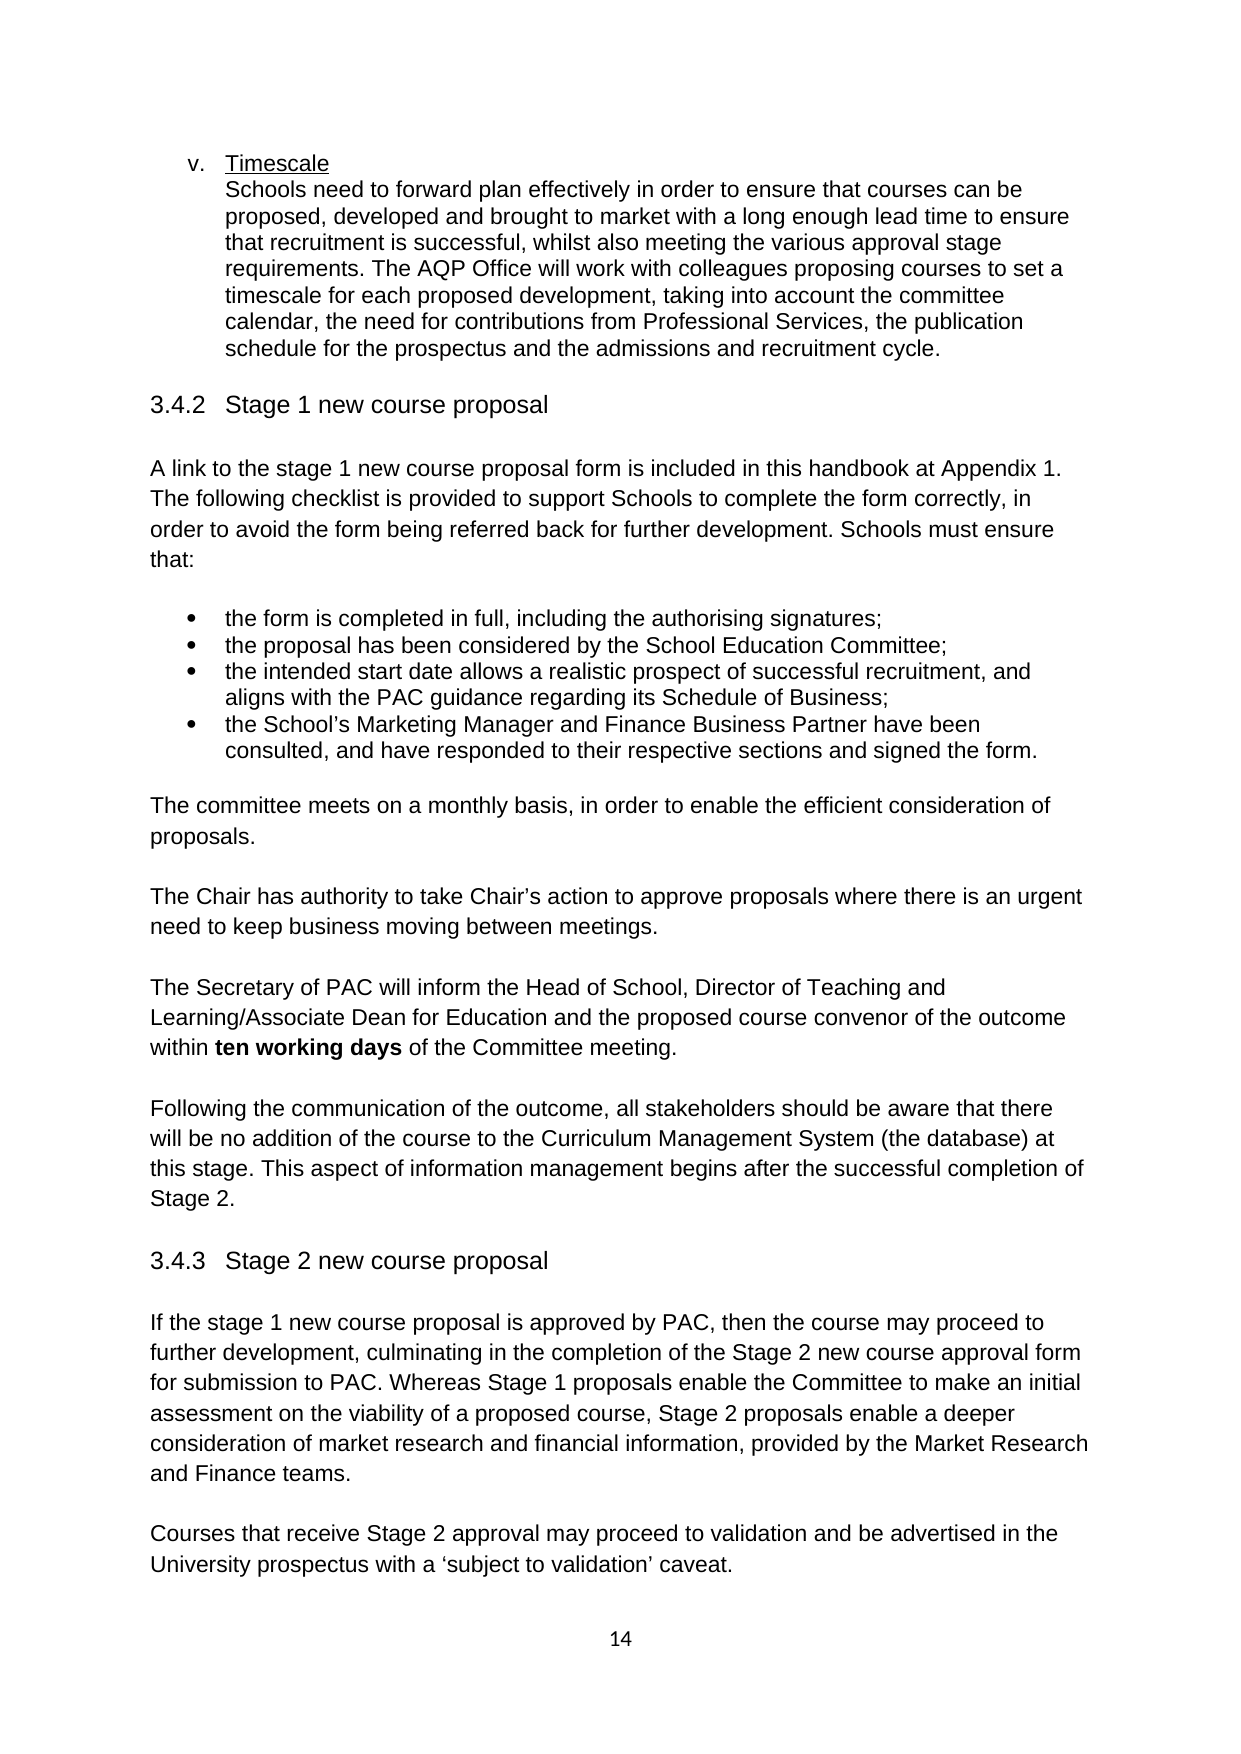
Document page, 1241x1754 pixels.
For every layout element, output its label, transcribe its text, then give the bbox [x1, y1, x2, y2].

list the intended start date allows a realistic prospect of successful recruitment, and aligns with the PAC guidance regarding its Schedule of Business; [187, 716, 1090, 769]
text 3.4.2 Stage 1 new course proposal [150, 390, 1090, 419]
text A link to the stage 1 new course proposal form is included in this handbook at Appendix 1. The following checklist is provided to support Schools to complete the form correctly, in order to avoid the form being referred back for further development. Schools must ensure that: [150, 455, 1090, 572]
text The committee meets on a monthly basis, in order to enable the efficient consideration of proposals. [150, 880, 1090, 937]
list Schools need to forward plan effectively in order to ensure that courses can be proposed, developed and brought to market with a long enough lead time to ensure that recruitment is successful, whilst also meeting the various approval stage requirements. The AQP Office will work with colleagues proposing courses to set a timescale for each proposed development, taking into account the committee calendar, the need for contributions from Professional Services, the publication schedule for the prospectus and the admissions and recruitment cycle. [225, 176, 1090, 361]
list the School’s Marketing Manager and Finance Business Partner have been consulted, and have responded to their respective sections and signed the form. [187, 798, 1090, 851]
text 3.4.3 Stage 2 new course proposal [150, 1333, 1090, 1362]
text Following the communication of the outcome, all stakeholders should be aware that there will be no addition of the course to the Curriculum Management System (the database) at this stage. This aspect of information management begins after the successful completion of Stage 2. [150, 1182, 1090, 1299]
list the form is completed in full, including the authorising signatures; [187, 605, 1090, 632]
text The Chair has authority to take Chair’s action to approve proposals where there is an urgent need to keep business moving between meetings. [150, 971, 1090, 1027]
text The Secretary of PAC will inform the Head of School, Director of Teaching and Learning/Associate Dean for Education and the proposed course convenor of the outcome within ten working days of the Committee meeting. [150, 1061, 1090, 1148]
text If the stage 1 new course proposal is approved by PAC, then the course may proceed to further development, culminating in the completion of the Stage 2 new course approval form for submission to PAC. Whereas Stage 1 proposals enable the Committee to make an initial assessment on the viability of a proposed course, Stage 2 proposals enable a deeper consideration of market research and financial information, provided by the Market Research and Finance teams. [150, 1396, 1090, 1574]
list Timescale [187, 150, 1090, 176]
list the proposal has been considered by the School Education Committee; [187, 661, 1090, 687]
